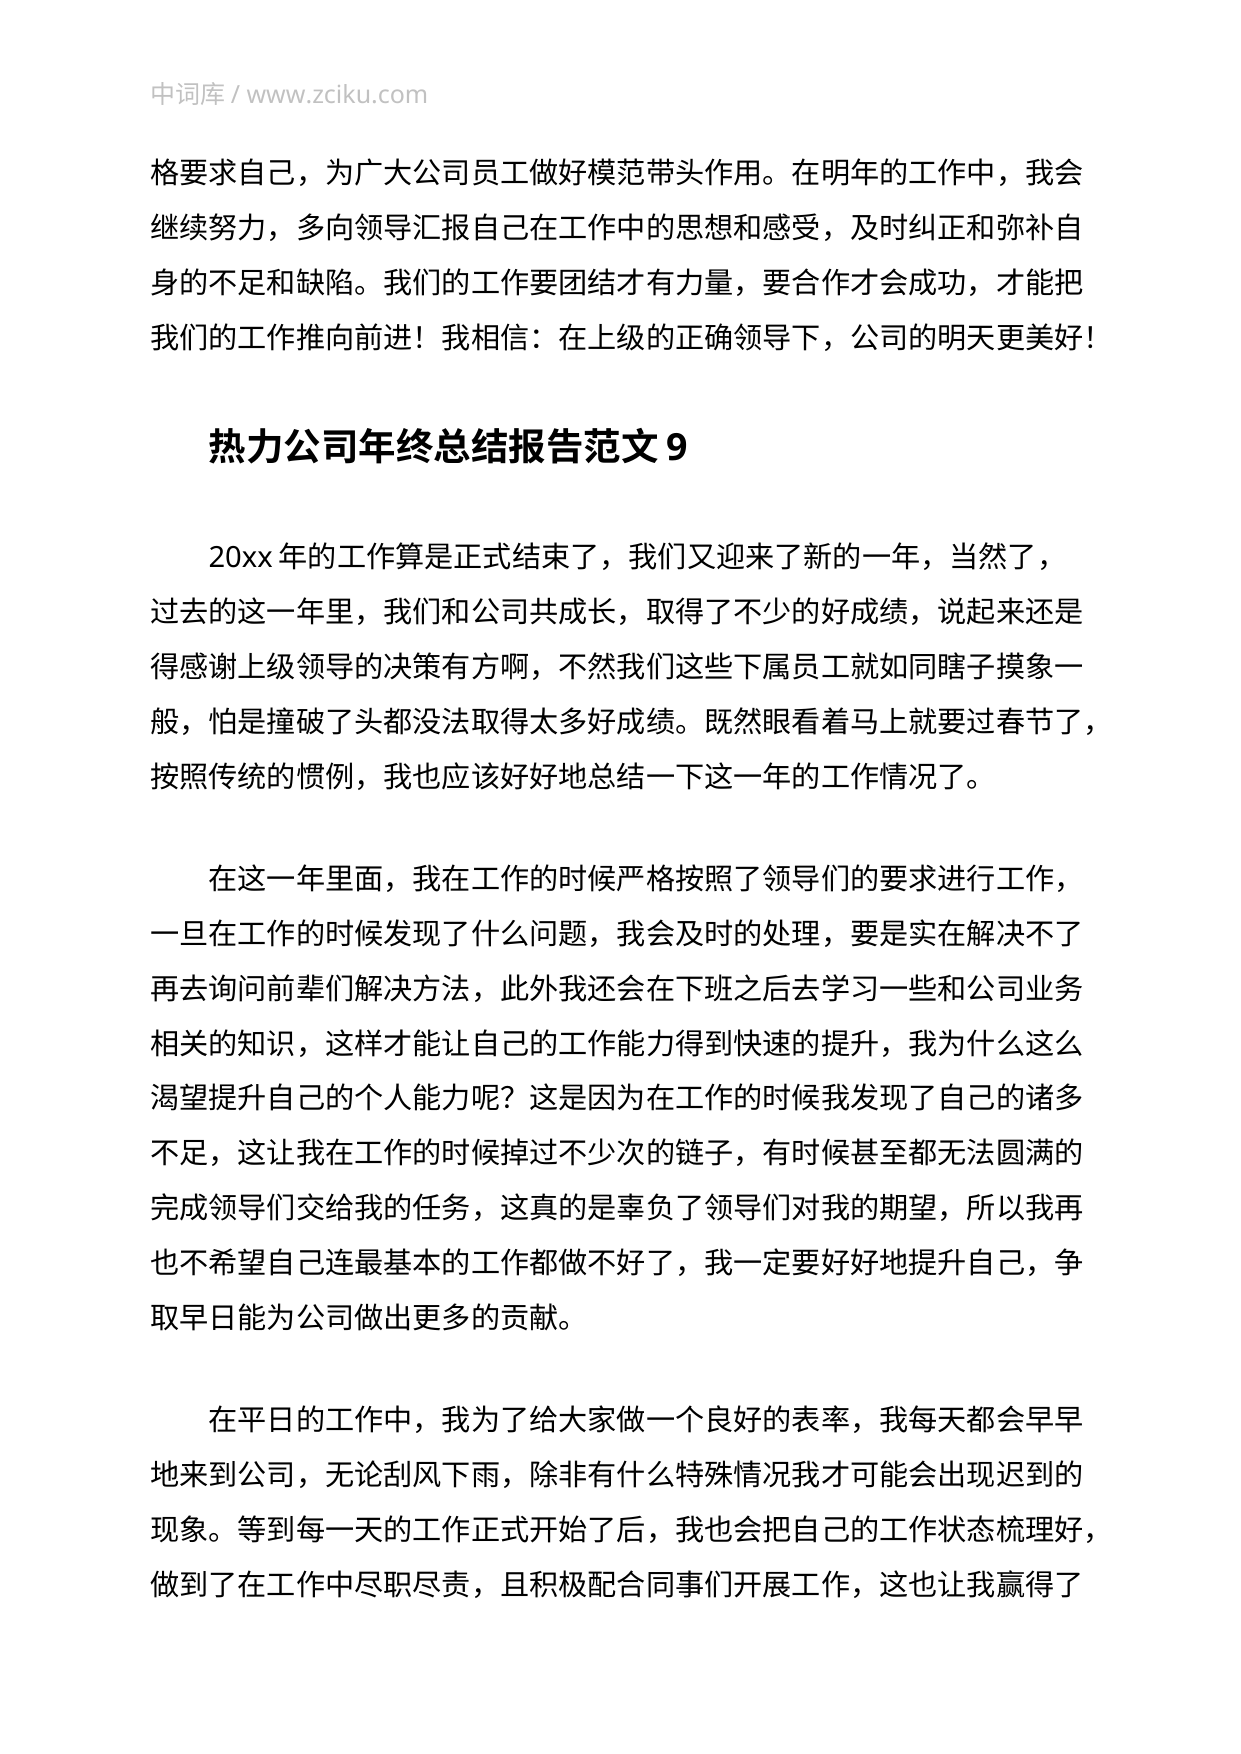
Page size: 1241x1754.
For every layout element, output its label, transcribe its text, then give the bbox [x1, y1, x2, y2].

text 20xx年的工作算是正式结束了，我们又迎来了新的一年，当然了，过去的这一年里，我们和公司共成长，取得了不少的好成绩，说起来还是得感谢上级领导的决策有方啊，不然我们这些下属员工就如同瞎子摸象一般，怕是撞破了头都没法取得太多好成绩。既然眼看着马上就要过春节了，按照传统的惯例，我也应该好好地总结一下这一年的工作情况了。 [150, 534, 1090, 796]
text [150, 1396, 1090, 1603]
text 在这一年里面，我在工作的时候严格按照了领导们的要求进行工作，一旦在工作的时候发现了什么问题，我会及时的处理，要是实在解决不了再去询问前辈们解决方法，此外我还会在下班之后去学习一些和公司业务相关的知识，这样才能让自己的工作能力得到快速的提升，我为什么这么渴望提升自己的个人能力呢？这是因为在工作的时候我发现了自己的诸多不足，这让我在工作的时候掉过不少次的链子，有时候甚至都无法圆满的完成领导们交给我的任务，这真的是辜负了领导们对我的期望，所以我再也不希望自己连最基本的工作都做不好了，我一定要好好地提升自己，争取早日能为公司做出更多的贡献。 [150, 856, 1090, 1337]
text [150, 150, 1090, 357]
text 热力公司年终总结报告范文9 [150, 416, 1090, 471]
